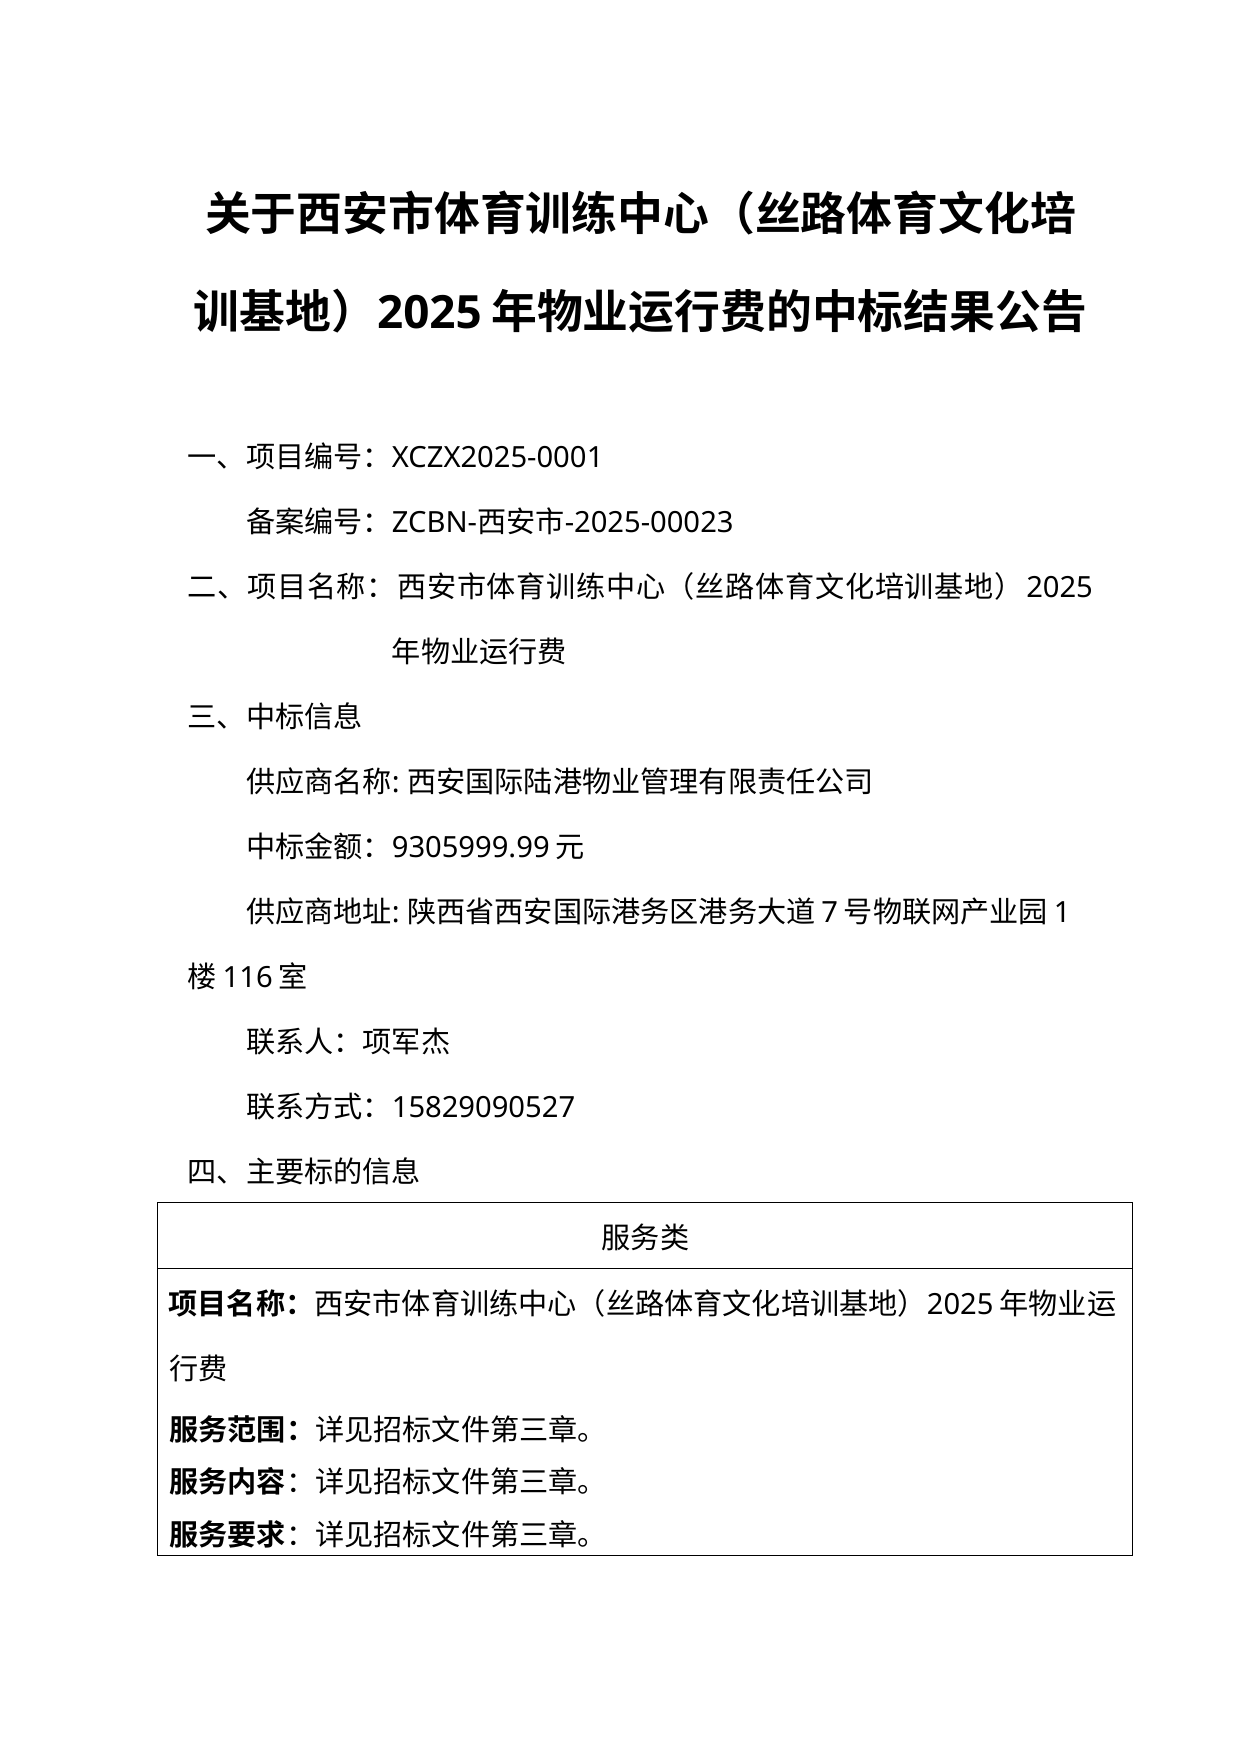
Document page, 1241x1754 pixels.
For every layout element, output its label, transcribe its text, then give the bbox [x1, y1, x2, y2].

text 供应商地址: 陕西省西安国际港务区港务大道7号物联网产业园1楼116室 [187, 877, 1093, 1007]
text 一、项目编号：XCZX2025-0001 [187, 422, 1029, 487]
table_header 服务类 [158, 1203, 1132, 1268]
subtitle 关于西安市体育训练中心（丝路体育文化培训基地）2025年物业运行费的中标结果公告 [187, 162, 1093, 357]
text 供应商名称: 西安国际陆港物业管理有限责任公司 [187, 747, 1093, 812]
text 联系人：项军杰 [246, 1007, 1093, 1072]
text 三、中标信息 [187, 682, 1093, 747]
text 二、项目名称：西安市体育训练中心（丝路体育文化培训基地）2025年物业运行费 [187, 552, 1093, 682]
text 四、主要标的信息 [187, 1137, 1093, 1202]
text 中标金额：9305999.99元 [187, 812, 1093, 877]
text 备案编号：ZCBN-西安市-2025-00023 [187, 487, 1093, 552]
text 联系方式：15829090527 [187, 1072, 1093, 1137]
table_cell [158, 1269, 1132, 1555]
